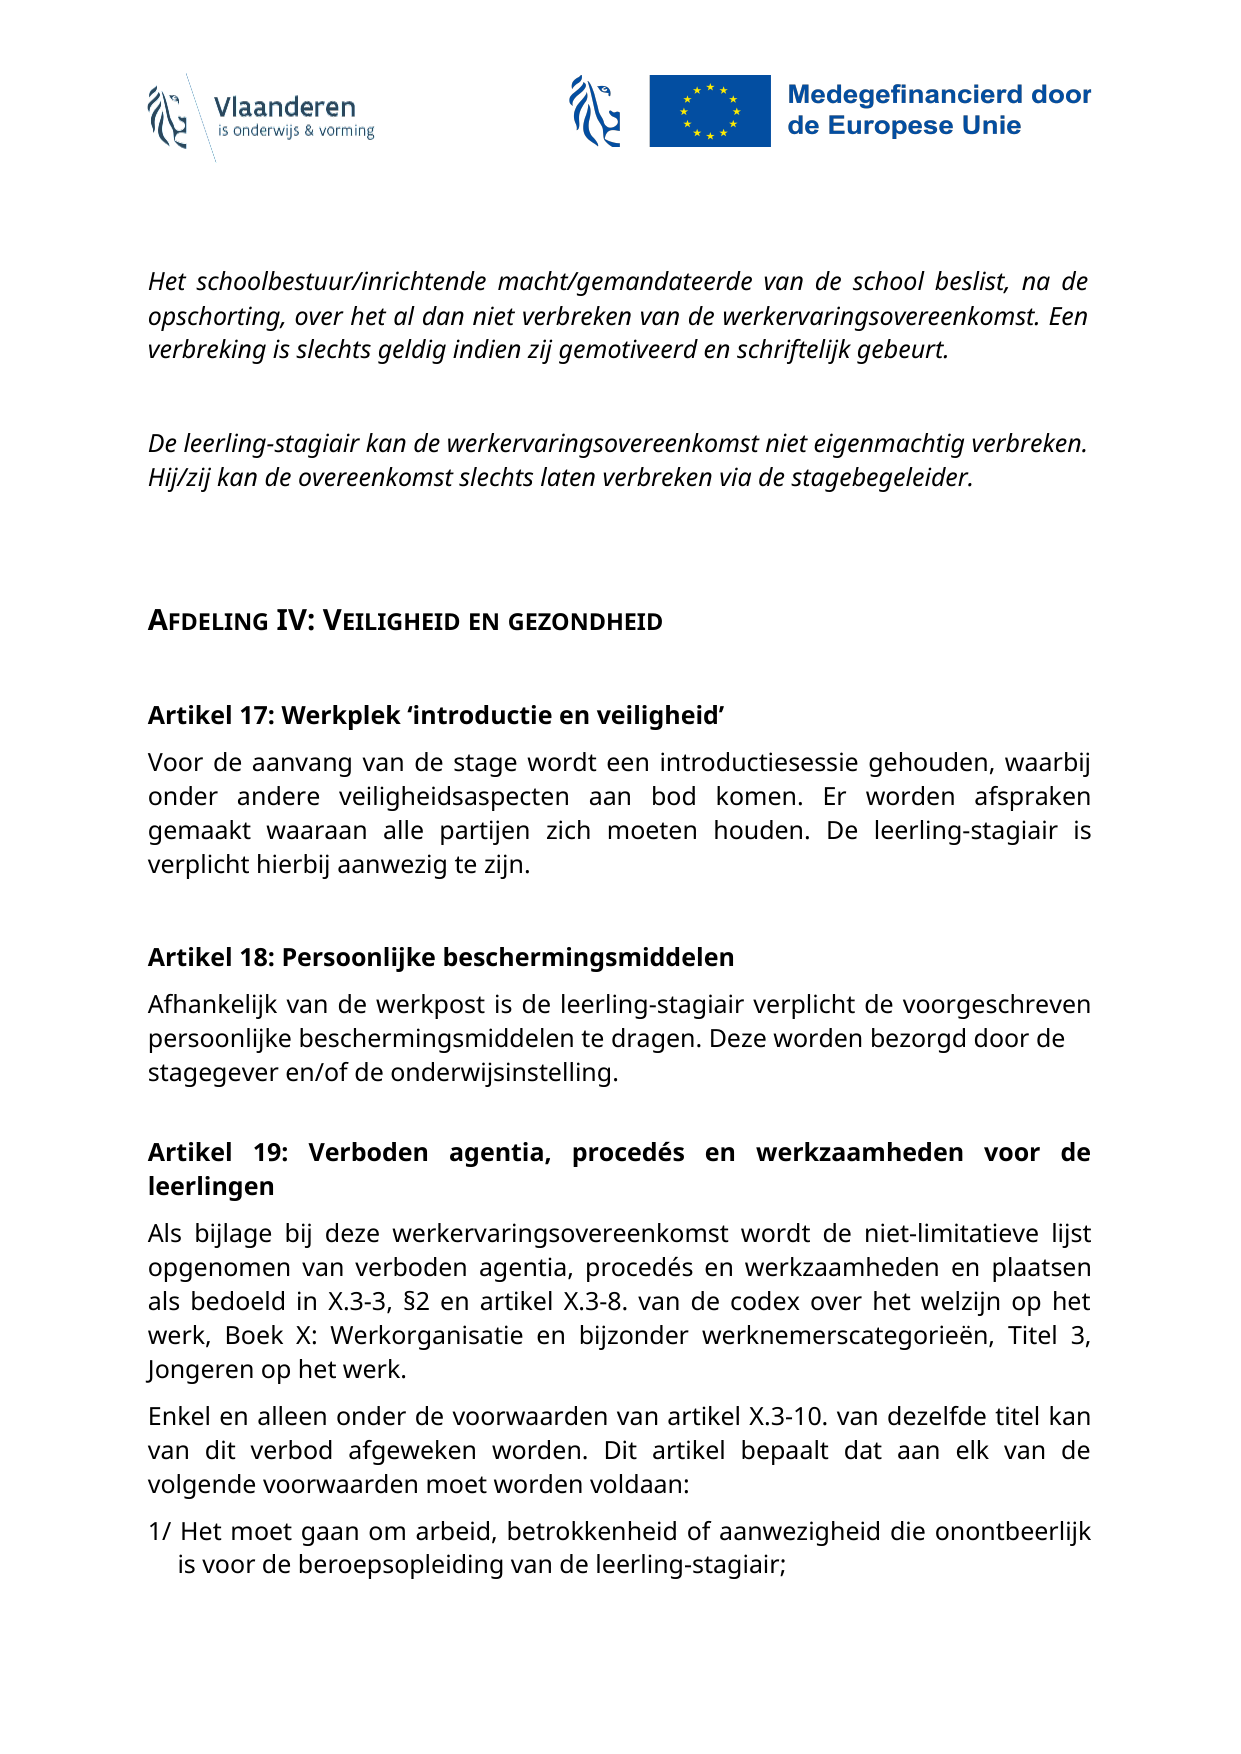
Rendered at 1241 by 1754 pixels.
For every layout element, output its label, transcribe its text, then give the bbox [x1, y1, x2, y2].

text Als bijlage bij deze werkervaringsovereenkomst wordt de niet-limitatieve lijst opgenomen van verboden agentia, procedés en werkzaamheden en plaatsen als bedoeld in X.3-3, §2 en artikel X.3-8. van de codex over het welzijn op het werk, Boek X: Werkorganisatie en bijzonder werknemerscategorieën, Titel 3, Jongeren op het werk. [148, 1216, 1093, 1386]
text Afhankelijk van de werkpost is de leerling-stagiair verplicht de voorgeschreven persoonlijke beschermingsmiddelen te dragen. Deze worden bezorgd door de [148, 986, 1093, 1054]
picture [147, 73, 442, 163]
text Enkel en alleen onder de voorwaarden van artikel X.3-10. van dezelfde titel kan van dit verbod afgeweken worden. Dit artikel bepaalt dat aan elk van de volgende voorwaarden moet worden voldaan: [148, 1398, 1093, 1501]
picture [569, 75, 1091, 147]
text Artikel 18: Persoonlijke beschermingsmiddelen [148, 940, 1093, 974]
text 1/ Het moet gaan om arbeid, betrokkenheid of aanwezigheid die onontbeerlijk is voor de beroepsopleiding van de leerling-stagiair; [148, 1513, 1093, 1581]
text Voor de aanvang van de stage wordt een introductiesessie gehouden, waarbij onder andere veiligheidsaspecten aan bod komen. Er worden afspraken gemaakt waaraan alle partijen zich moeten houden. De leerling-stagiair is verplicht hierbij aanwezig te zijn. [148, 744, 1093, 881]
text Het schoolbestuur/inrichtende macht/gemandateerde van de school beslist, na de opschorting, over het al dan niet verbreken van de werkervaringsovereenkomst. Een verbreking is slechts geldig indien zij gemotiveerd en schriftelijk gebeurt. [148, 264, 1093, 366]
text stagegever en/of de onderwijsinstelling. [148, 1054, 1093, 1088]
text Afdeling IV: Veiligheid en gezondheid [148, 599, 1093, 639]
text Artikel 19: Verboden agentia, procedés en werkzaamheden voor de leerlingen [148, 1135, 1093, 1203]
text De leerling-stagiair kan de werkervaringsovereenkomst niet eigenmachtig verbreken. Hij/zij kan de overeenkomst slechts laten verbreken via de stagebegeleider. [148, 425, 1093, 493]
text Artikel 17: Werkplek ‘introductie en veiligheid’ [148, 698, 1093, 732]
